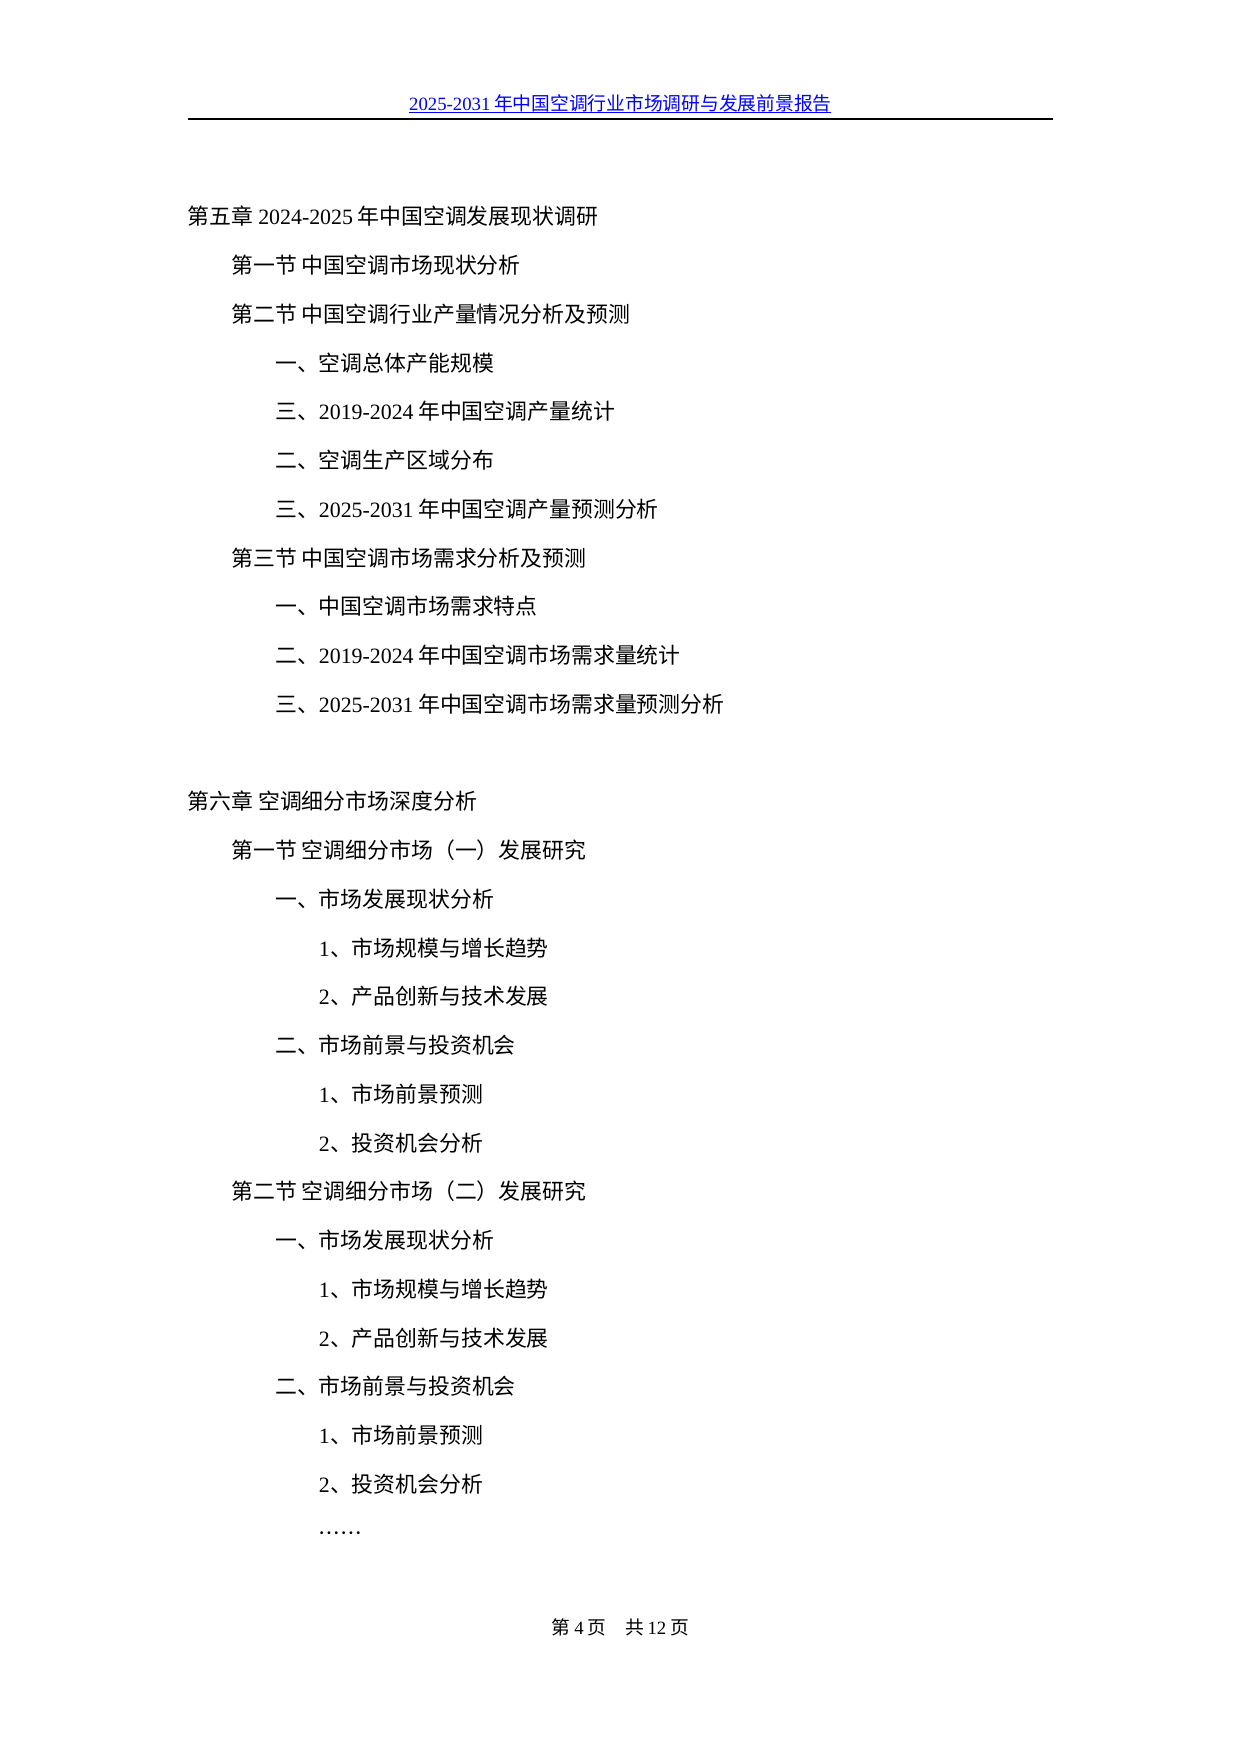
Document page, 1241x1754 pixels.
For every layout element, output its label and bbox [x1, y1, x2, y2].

text [187, 150, 1053, 1548]
